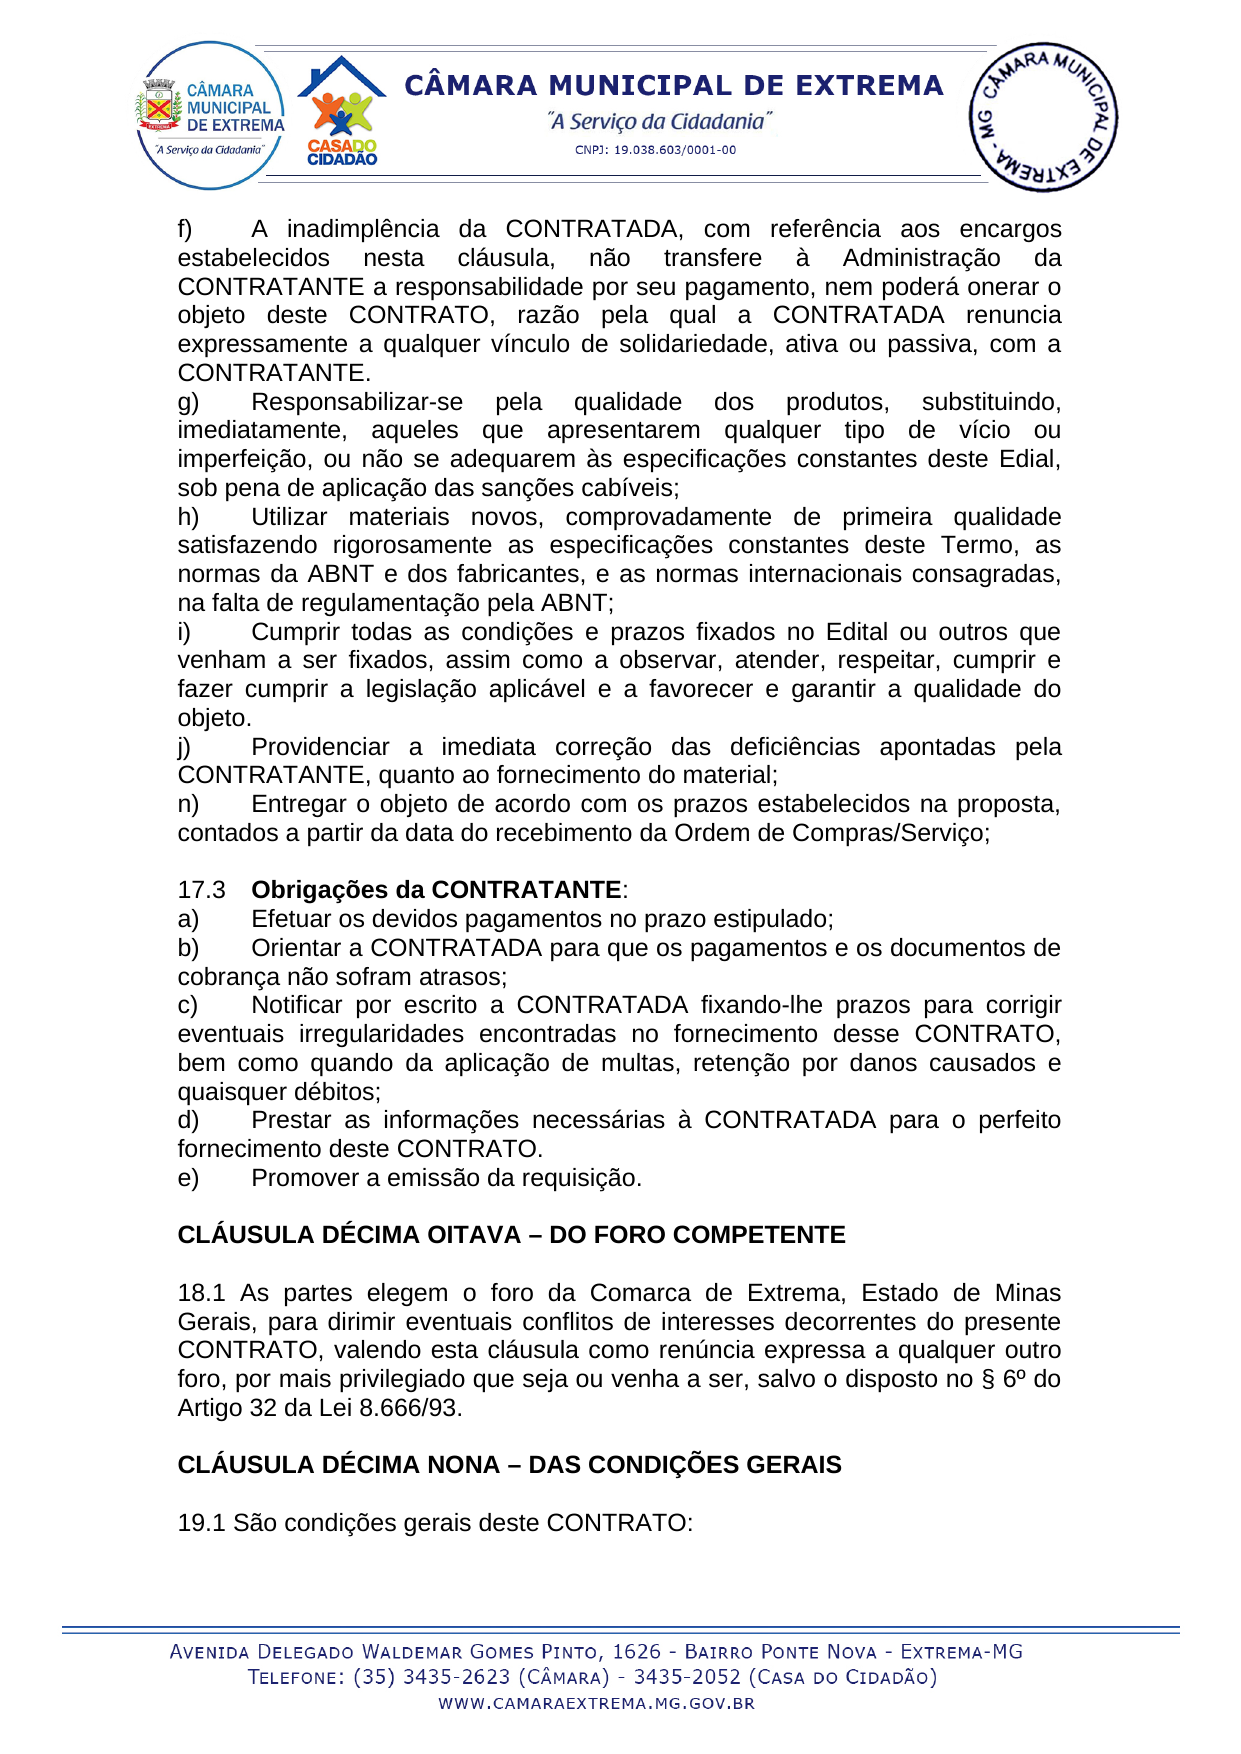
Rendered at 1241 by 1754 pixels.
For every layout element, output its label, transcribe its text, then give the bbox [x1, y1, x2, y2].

text e) Promover a emissão da requisição. [177, 1163, 1063, 1191]
text 18.1 As partes elegem o foro da Comarca de Extrema, Estado de Minas Gerais, para dirimir eventuais conflitos de interesses decorrentes do presente CONTRATO, valendo esta cláusula como renúncia expressa a qualquer outro foro, por mais privilegiado que seja ou venha a ser, salvo o disposto no § 6º do Artigo 32 da Lei 8.666/93. [177, 1278, 1063, 1421]
text j) Providenciar a imediata correção das deficiências apontadas pela CONTRATANTE, quanto ao fornecimento do material; [177, 731, 1063, 789]
text d) Prestar as informações necessárias à CONTRATADA para o perfeito fornecimento deste CONTRATO. [177, 1105, 1063, 1163]
text 19.1 São condições gerais deste CONTRATO: [177, 1508, 1063, 1536]
text n) Entregar o objeto de acordo com os prazos estabelecidos na proposta, contados a partir da data do recebimento da Ordem de Compras/Serviço; [177, 789, 1063, 846]
picture [46, 1615, 1194, 1724]
text i) Cumprir todas as condições e prazos fixados no Edital ou outros que venham a ser fixados, assim como a observar, atender, respeitar, cumprir e fazer cumprir a legislação aplicável e a favorecer e garantir a qualidade do objeto. [177, 616, 1063, 731]
text c) Notificar por escrito a CONTRATADA fixando-lhe prazos para corrigir eventuais irregularidades encontradas no fornecimento desse CONTRATO, bem como quando da aplicação de multas, retenção por danos causados e quaisquer débitos; [177, 990, 1063, 1105]
text h) Utilizar materiais novos, comprovadamente de primeira qualidade satisfazendo rigorosamente as especificações constantes deste Termo, as normas da ABNT e dos fabricantes, e as normas internacionais consagradas, na falta de regulamentação pela ABNT; [177, 501, 1063, 616]
text f) A inadimplência da CONTRATADA, com referência aos encargos estabelecidos nesta cláusula, não transfere à Administração da CONTRATANTE a responsabilidade por seu pagamento, nem poderá onerar o objeto deste CONTRATO, razão pela qual a CONTRATADA renuncia expressamente a qualquer vínculo de solidariedade, ativa ou passiva, com a CONTRATANTE. [177, 214, 1063, 386]
text CLÁUSULA DÉCIMA NONA – DAS CONDIÇÕES GERAIS [177, 1450, 1063, 1479]
text g) Responsabilizar-se pela qualidade dos produtos, substituindo, imediatamente, aqueles que apresentarem qualquer tipo de vício ou imperfeição, ou não se adequarem às especificações constantes deste Edial, sob pena de aplicação das sanções cabíveis; [177, 386, 1063, 501]
text a) Efetuar os devidos pagamentos no prazo estipulado; [177, 904, 1063, 933]
text 17.3 Obrigações da CONTRATANTE: [177, 875, 1063, 904]
picture [124, 30, 1123, 221]
text b) Orientar a CONTRATADA para que os pagamentos e os documentos de cobrança não sofram atrasos; [177, 933, 1063, 990]
text CLÁUSULA DÉCIMA OITAVA – DO FORO COMPETENTE [177, 1220, 1063, 1249]
